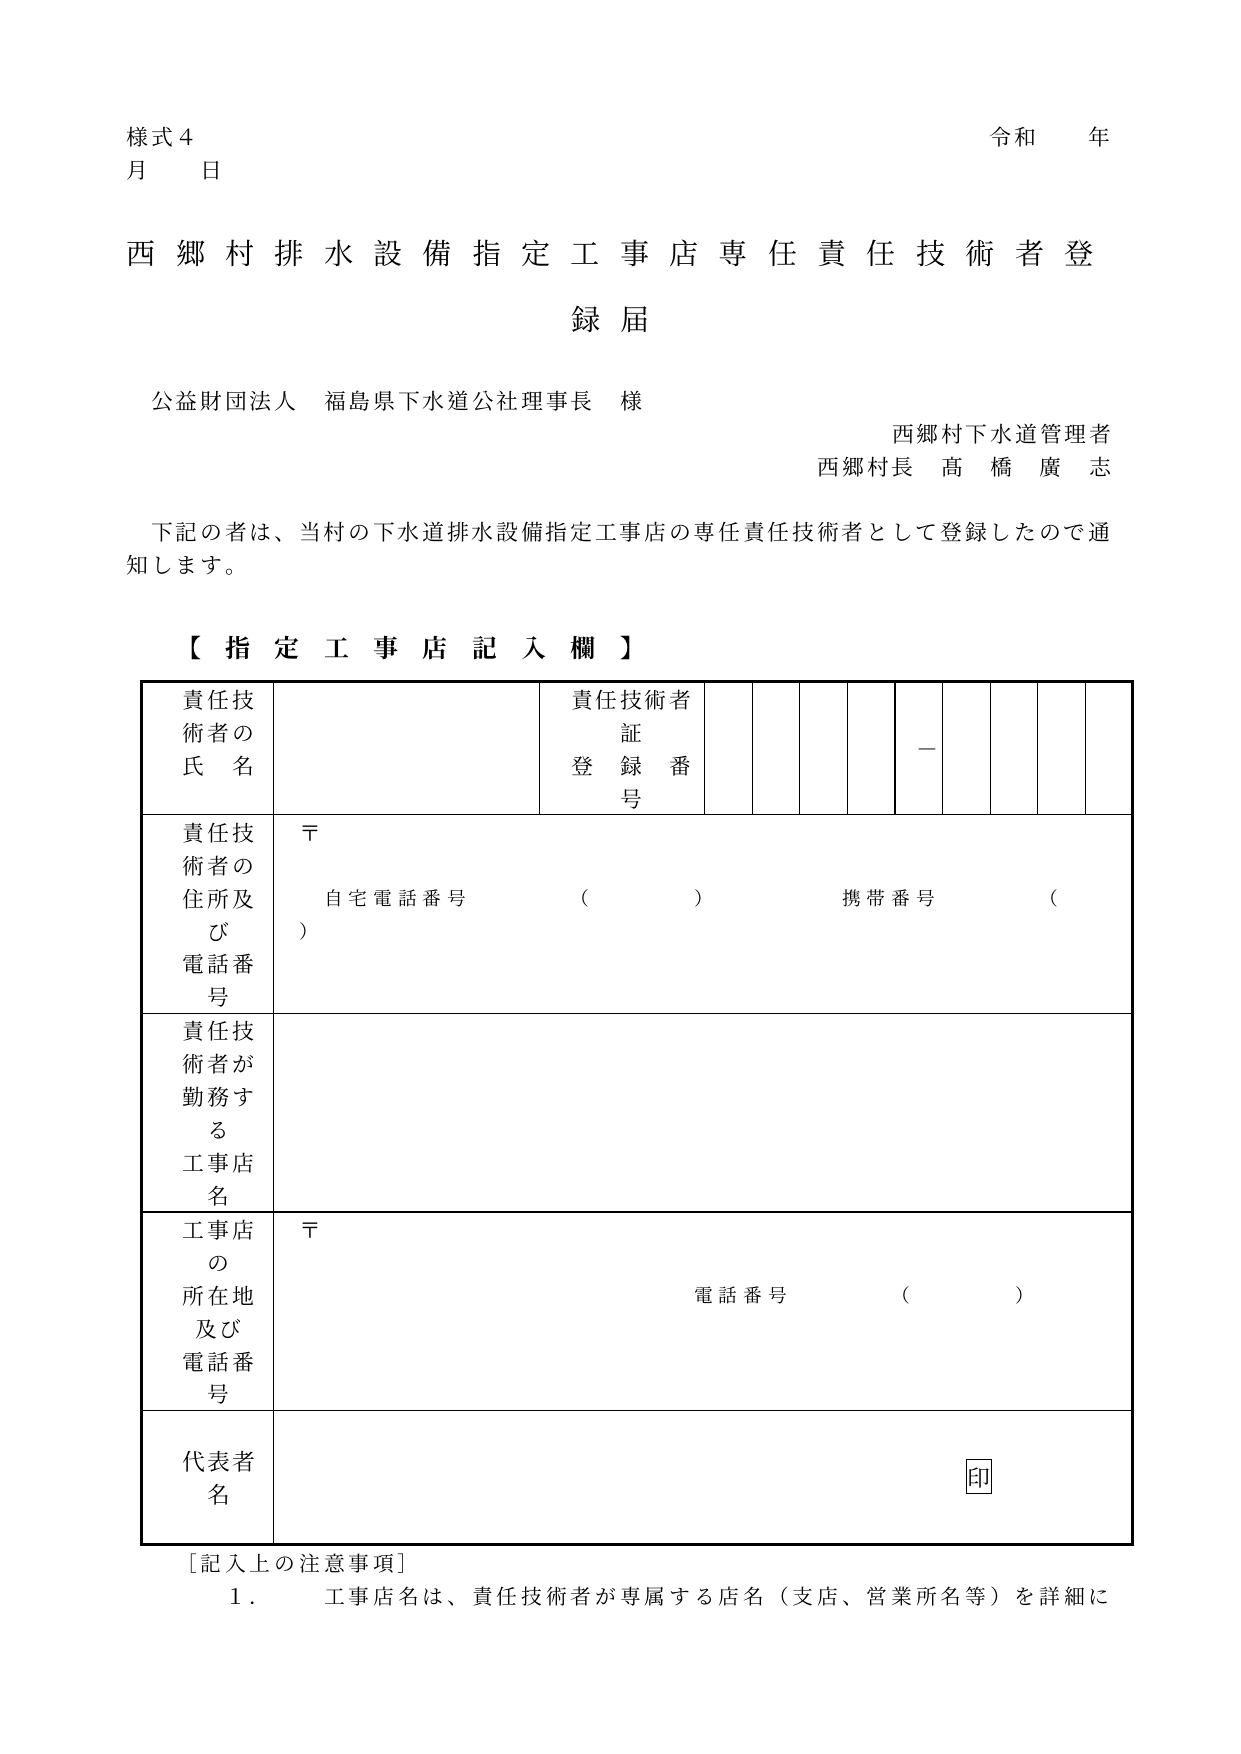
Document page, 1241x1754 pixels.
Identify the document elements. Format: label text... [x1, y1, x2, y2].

table_cell 責任技術者の住所及び 電話番号 [143, 815, 273, 1013]
table_header [753, 683, 799, 814]
text 【指定工事店記入欄】 [126, 614, 1114, 679]
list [213, 1579, 1114, 1612]
table_cell [274, 1014, 1131, 1211]
text 下記の者は、当村の下水道排水設備指定工事店の専任責任技術者として登録したので通知します。 [126, 515, 1114, 581]
table_header 責任技術者証 登録番号 [540, 683, 704, 814]
text 様式４ 令和 年 月 日 [126, 120, 1114, 186]
text 西郷村下水道管理者 [126, 416, 1114, 449]
table_cell 〒 電話番号 （ ） [274, 1213, 1131, 1410]
table_cell 印 [274, 1411, 1131, 1543]
text ［記入上の注意事項］ [126, 1546, 1114, 1579]
table_header [943, 683, 990, 814]
text 西郷村長 髙 橋 廣 志 [126, 449, 1114, 482]
text 西郷村排水設備指定工事店専任責任技術者登録届 [126, 219, 1114, 350]
table_header [1086, 683, 1131, 814]
table_header 責任技術者の 氏 名 [143, 683, 273, 814]
table_header [1038, 683, 1085, 814]
table_header [800, 683, 847, 814]
table_header － [896, 683, 942, 814]
table_cell 工事店の 所在地及び 電話番号 [143, 1213, 273, 1410]
table_header [705, 683, 752, 814]
table_header [991, 683, 1037, 814]
table_header [848, 683, 894, 814]
table_cell 代表者名 [143, 1411, 273, 1543]
table_cell 責任技術者が勤務する 工事店名 [143, 1014, 273, 1211]
table_header [274, 683, 539, 814]
text 公益財団法人 福島県下水道公社理事長 様 [126, 383, 1114, 416]
table_cell 〒 自宅電話番号 （ ） 携帯番号 （ ） [274, 815, 1131, 1013]
